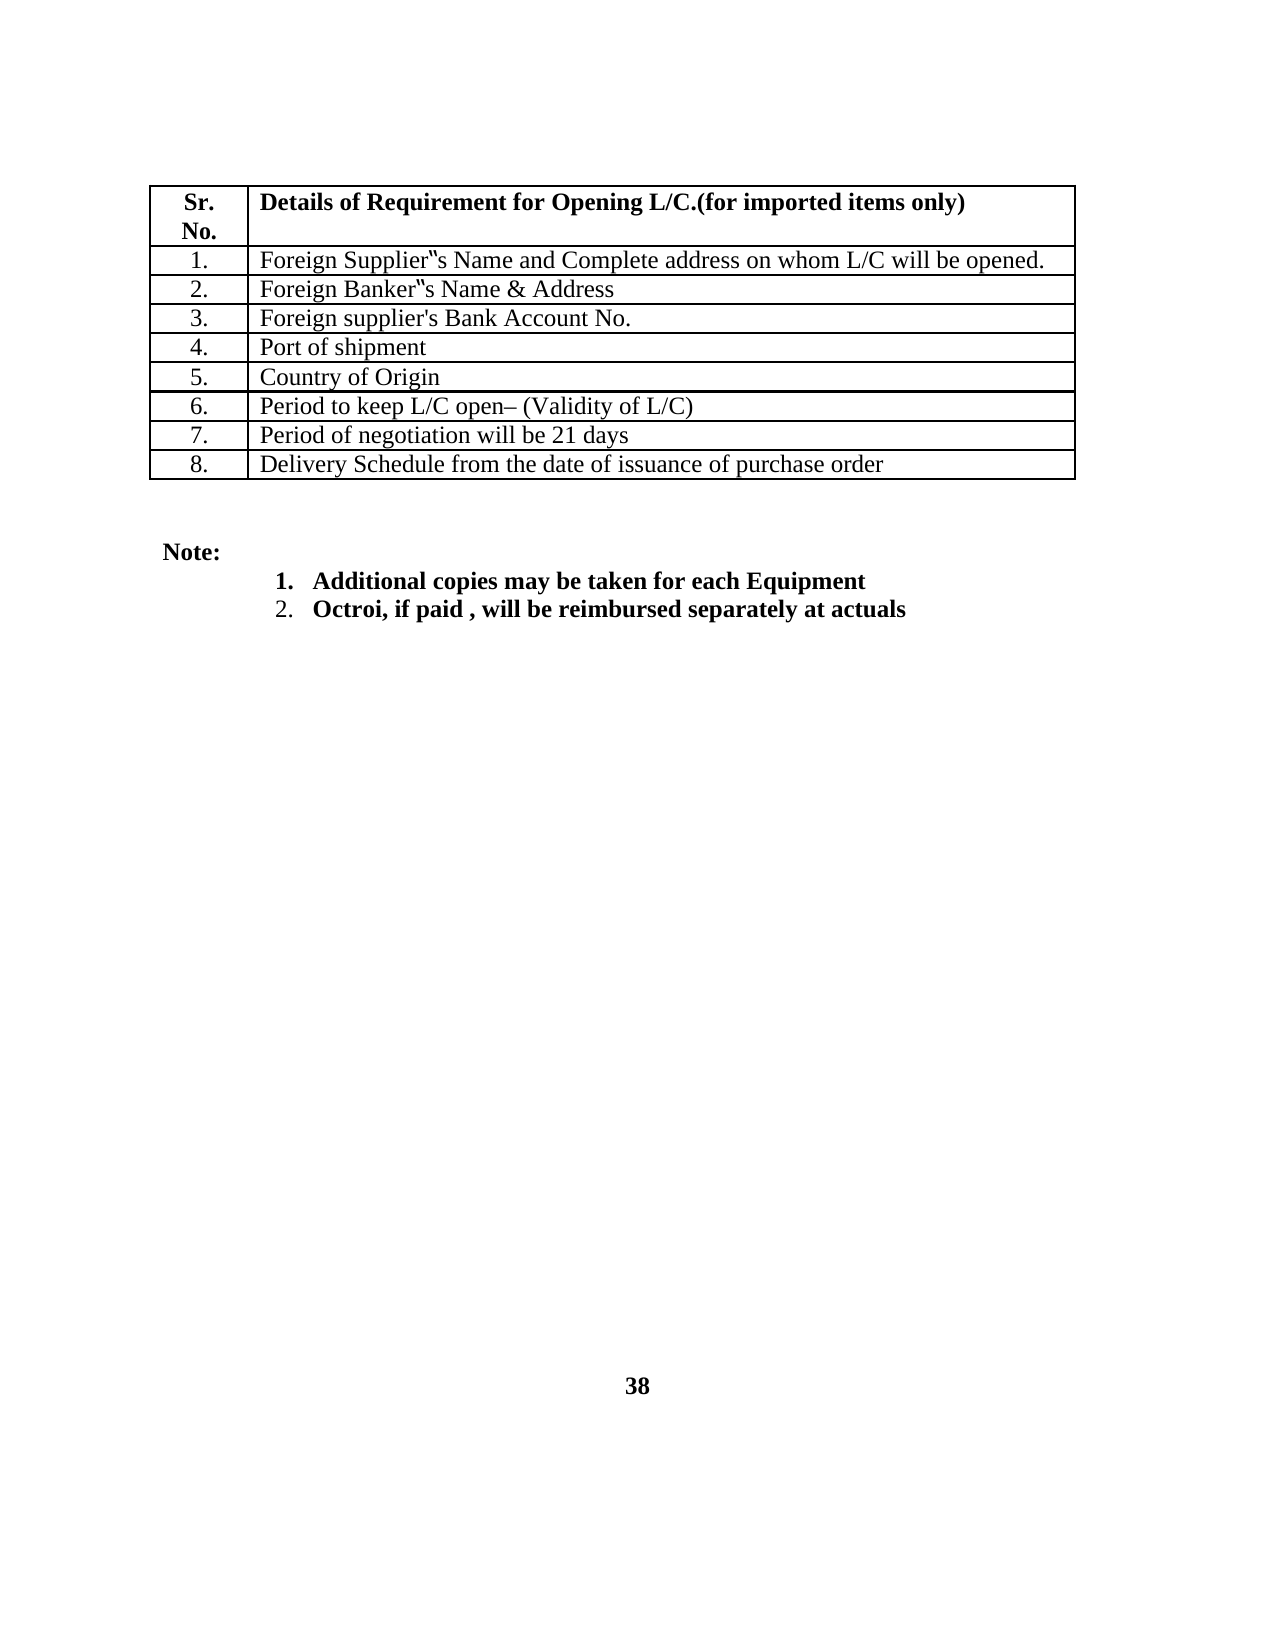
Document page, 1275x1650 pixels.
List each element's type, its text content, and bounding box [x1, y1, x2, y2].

table_cell Period to keep L/C open– (Validity of L/C) [249, 393, 1074, 419]
table_cell 1. [151, 247, 247, 273]
table_cell Foreign supplier's Bank Account No. [249, 305, 1074, 332]
table_header Details of Requirement for Opening L/C.(for imported items only) [249, 187, 1074, 215]
table_cell Country of Origin [249, 363, 1074, 390]
table_cell Port of shipment [249, 334, 1074, 361]
table_cell 2. [151, 276, 247, 303]
table_cell Period of negotiation will be 21 days [249, 422, 1074, 449]
table_cell 7. [151, 422, 247, 449]
table_cell No. [151, 215, 247, 244]
table_cell [249, 215, 1074, 244]
text Note: [162, 537, 1125, 566]
text 38 [150, 1371, 1125, 1399]
table_cell Foreign Supplier‟s Name and Complete address on whom L/C will be opened. [249, 247, 1074, 273]
table_header Sr. [151, 187, 247, 215]
table_cell 8. [151, 451, 247, 478]
table_cell 6. [151, 393, 247, 419]
list Octroi, if paid , will be reimbursed separately at actuals [275, 594, 1125, 623]
table_cell 3. [151, 305, 247, 332]
table_cell Delivery Schedule from the date of issuance of purchase order [249, 451, 1074, 478]
table_cell 4. [151, 334, 247, 361]
list Additional copies may be taken for each Equipment [275, 566, 1125, 594]
table_cell 5. [151, 363, 247, 390]
table_cell Foreign Banker‟s Name & Address [249, 276, 1074, 303]
